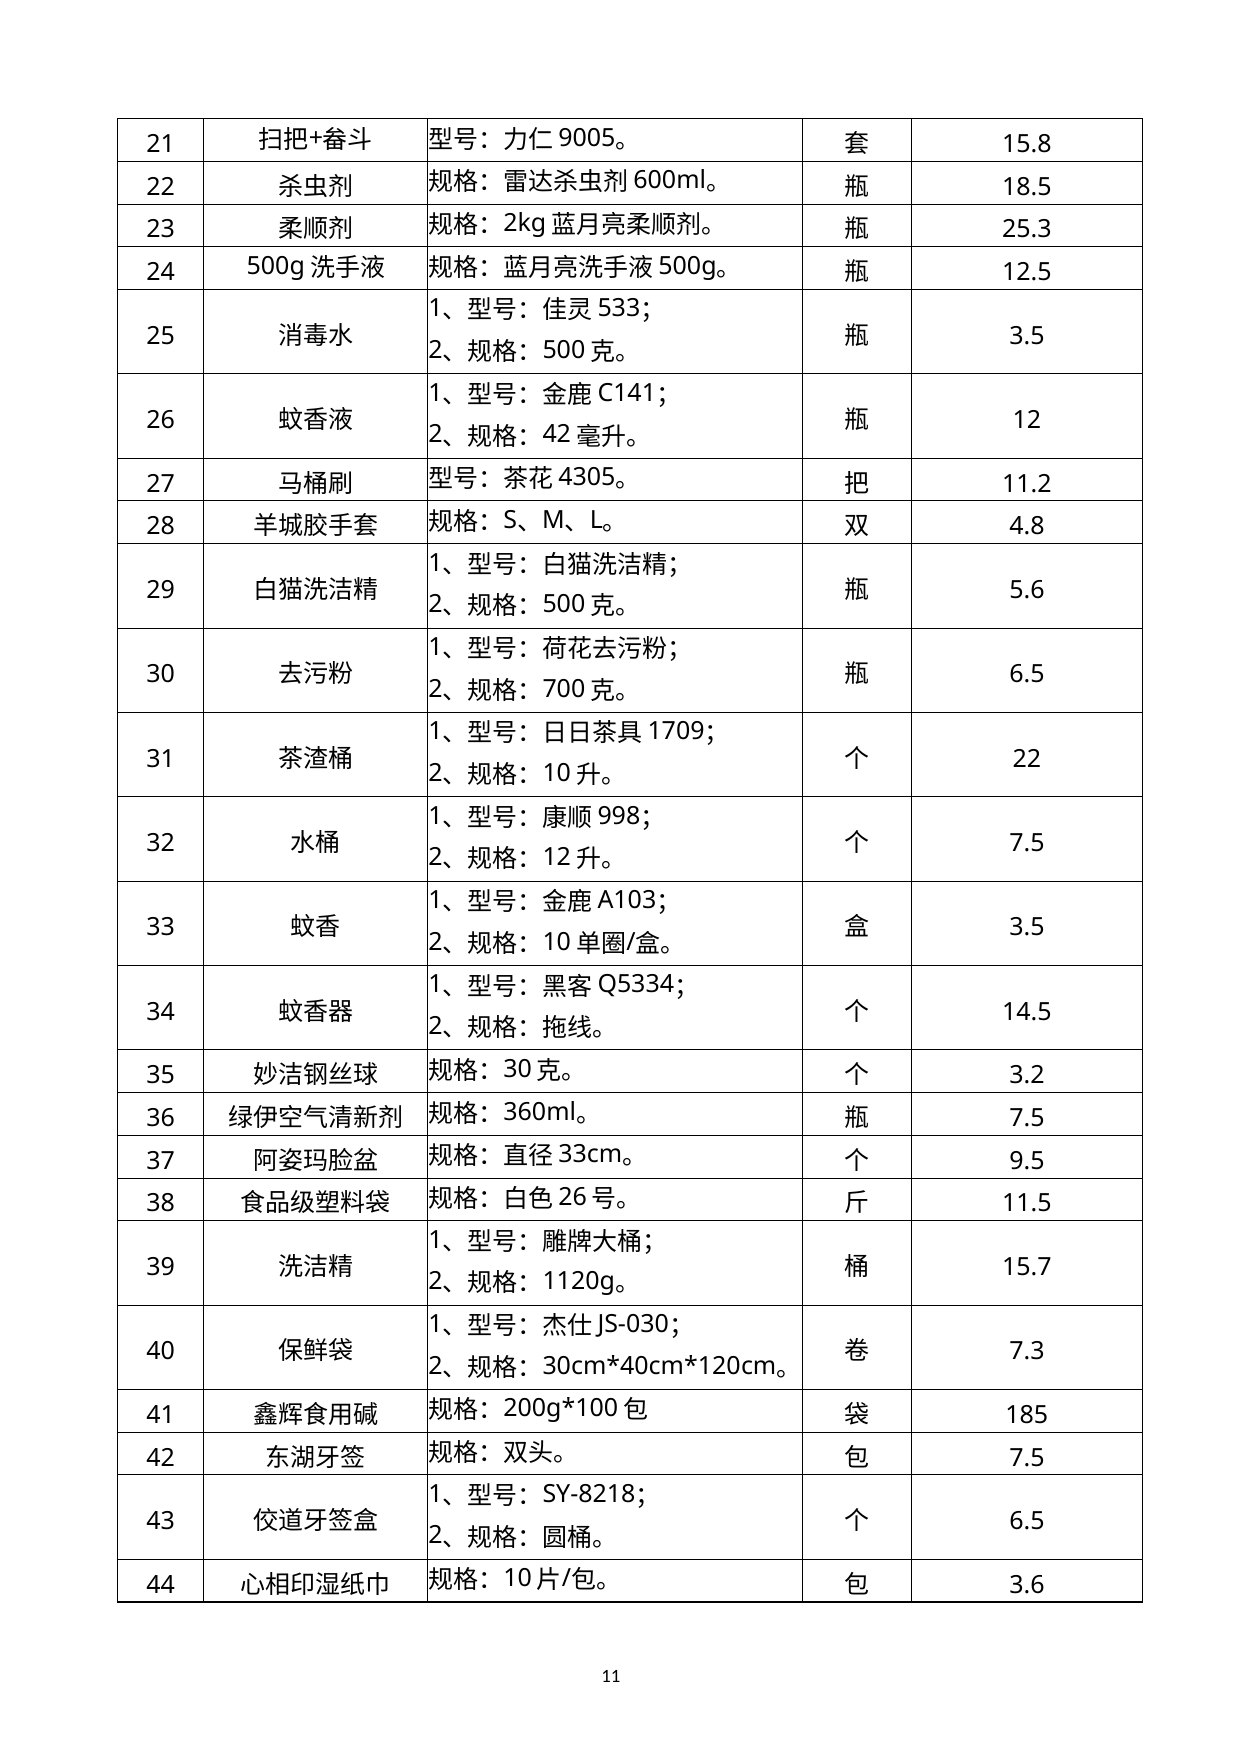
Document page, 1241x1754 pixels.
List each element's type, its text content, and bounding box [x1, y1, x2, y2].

table_cell 羊城胶手套 [204, 501, 427, 543]
table_cell 个 [803, 713, 911, 796]
table_cell 个 [803, 1050, 911, 1092]
table_cell 28 [118, 501, 203, 543]
table_cell 30 [118, 629, 203, 712]
table_cell 袋 [803, 1390, 911, 1432]
table_cell 马桶刷 [204, 459, 427, 500]
table_cell 套 [803, 119, 911, 161]
table_cell 柔顺剂 [204, 205, 427, 246]
table_cell 规格：2kg蓝月亮柔顺剂。 [428, 205, 802, 246]
table_cell 包 [803, 1433, 911, 1474]
table_cell 盒 [803, 882, 911, 965]
table_cell 15.8 [912, 119, 1142, 161]
table_cell 规格：S、M、L。 [428, 501, 802, 543]
table_cell 阿姿玛脸盆 [204, 1136, 427, 1177]
table_cell 23 [118, 205, 203, 246]
table_cell 42 [118, 1433, 203, 1474]
table_cell 个 [803, 966, 911, 1049]
table_cell 鑫辉食用碱 [204, 1390, 427, 1432]
table_cell 蚊香器 [204, 966, 427, 1049]
table_cell 14.5 [912, 966, 1142, 1049]
table_cell 27 [118, 459, 203, 500]
table_cell 33 [118, 882, 203, 965]
table_cell 26 [118, 374, 203, 458]
table_cell 规格：蓝月亮洗手液500g。 [428, 247, 802, 289]
table_cell 7.5 [912, 1433, 1142, 1474]
table_cell 把 [803, 459, 911, 500]
table_cell 规格：10片/包。 [428, 1560, 802, 1601]
table_cell 41 [118, 1390, 203, 1432]
table_cell 25 [118, 290, 203, 373]
table_cell 37 [118, 1136, 203, 1177]
table_cell 消毒水 [204, 290, 427, 373]
table_cell 7.5 [912, 797, 1142, 881]
table_cell 185 [912, 1390, 1142, 1432]
table_cell 水桶 [204, 797, 427, 881]
table_cell 29 [118, 544, 203, 627]
table_cell 9.5 [912, 1136, 1142, 1177]
table_cell 22 [118, 162, 203, 203]
table_cell 18.5 [912, 162, 1142, 203]
table_cell 7.5 [912, 1093, 1142, 1135]
table_cell 保鲜袋 [204, 1306, 427, 1389]
table_cell 1、型号：金鹿A103； 2、规格：10单圈/盒。 [428, 882, 802, 965]
table_cell 洗洁精 [204, 1221, 427, 1304]
table_cell 36 [118, 1093, 203, 1135]
table_cell 1、型号：SY-8218； 2、规格：圆桶。 [428, 1475, 802, 1559]
table_cell 22 [912, 713, 1142, 796]
table_cell 绿伊空气清新剂 [204, 1093, 427, 1135]
table_cell 杀虫剂 [204, 162, 427, 203]
table_cell 15.7 [912, 1221, 1142, 1304]
table_cell 卷 [803, 1306, 911, 1389]
table_cell 3.5 [912, 290, 1142, 373]
table_cell 44 [118, 1560, 203, 1601]
table_cell 4.8 [912, 501, 1142, 543]
table_cell 5.6 [912, 544, 1142, 627]
table_cell 1、型号：黑客Q5334； 2、规格：拖线。 [428, 966, 802, 1049]
table_cell 500g洗手液 [204, 247, 427, 289]
table_cell 1、型号：佳灵533； 2、规格：500克。 [428, 290, 802, 373]
table_cell 40 [118, 1306, 203, 1389]
table_cell 1、型号：白猫洗洁精； 2、规格：500克。 [428, 544, 802, 627]
table_cell 规格：白色26号。 [428, 1179, 802, 1220]
table_cell 3.6 [912, 1560, 1142, 1601]
table_cell 去污粉 [204, 629, 427, 712]
table_cell 瓶 [803, 290, 911, 373]
table_cell 佼道牙签盒 [204, 1475, 427, 1559]
table_cell 规格：200g*100包 [428, 1390, 802, 1432]
table_cell 妙洁钢丝球 [204, 1050, 427, 1092]
table_cell 38 [118, 1179, 203, 1220]
table_cell 规格：360ml。 [428, 1093, 802, 1135]
table_cell 11.2 [912, 459, 1142, 500]
table_cell 瓶 [803, 247, 911, 289]
table_cell 个 [803, 1136, 911, 1177]
table_cell 心相印湿纸巾 [204, 1560, 427, 1601]
table_cell 茶渣桶 [204, 713, 427, 796]
table_cell 32 [118, 797, 203, 881]
table_cell 1、型号：康顺998； 2、规格：12升。 [428, 797, 802, 881]
table_cell 瓶 [803, 162, 911, 203]
table_cell 39 [118, 1221, 203, 1304]
table_cell 个 [803, 797, 911, 881]
table_cell 3.2 [912, 1050, 1142, 1092]
table_cell 规格：雷达杀虫剂600ml。 [428, 162, 802, 203]
table_cell 瓶 [803, 544, 911, 627]
table_cell 6.5 [912, 1475, 1142, 1559]
table_cell 34 [118, 966, 203, 1049]
table_cell 扫把+畚斗 [204, 119, 427, 161]
table_cell 型号：力仁9005。 [428, 119, 802, 161]
table_cell 1、型号：杰仕JS-030； 2、规格：30cm*40cm*120cm。 [428, 1306, 802, 1389]
table_cell 7.3 [912, 1306, 1142, 1389]
table_cell 瓶 [803, 374, 911, 458]
table_cell 规格：双头。 [428, 1433, 802, 1474]
table_cell 双 [803, 501, 911, 543]
table_cell 12 [912, 374, 1142, 458]
table_cell 21 [118, 119, 203, 161]
table_cell 12.5 [912, 247, 1142, 289]
table_cell 食品级塑料袋 [204, 1179, 427, 1220]
table_cell 个 [803, 1475, 911, 1559]
table_cell 瓶 [803, 629, 911, 712]
table_cell 规格：直径33cm。 [428, 1136, 802, 1177]
table_cell 11.5 [912, 1179, 1142, 1220]
table_cell 瓶 [803, 205, 911, 246]
table_cell 瓶 [803, 1093, 911, 1135]
table_cell 包 [803, 1560, 911, 1601]
table_cell 东湖牙签 [204, 1433, 427, 1474]
table_cell 1、型号：雕牌大桶； 2、规格：1120g。 [428, 1221, 802, 1304]
table_cell 斤 [803, 1179, 911, 1220]
table_cell 蚊香液 [204, 374, 427, 458]
table_cell 1、型号：荷花去污粉； 2、规格：700克。 [428, 629, 802, 712]
table_cell 型号：金鹿C141； 规格：42毫升。 [428, 374, 802, 458]
table_cell 31 [118, 713, 203, 796]
table_cell 规格：30克。 [428, 1050, 802, 1092]
table_cell 桶 [803, 1221, 911, 1304]
table_cell 35 [118, 1050, 203, 1092]
table_cell 6.5 [912, 629, 1142, 712]
table_cell 蚊香 [204, 882, 427, 965]
table_cell 43 [118, 1475, 203, 1559]
table_cell 25.3 [912, 205, 1142, 246]
table_cell 24 [118, 247, 203, 289]
table_cell 1、型号：日日茶具1709； 2、规格：10升。 [428, 713, 802, 796]
table_cell 3.5 [912, 882, 1142, 965]
table_cell 白猫洗洁精 [204, 544, 427, 627]
table_cell 型号：茶花4305。 [428, 459, 802, 500]
